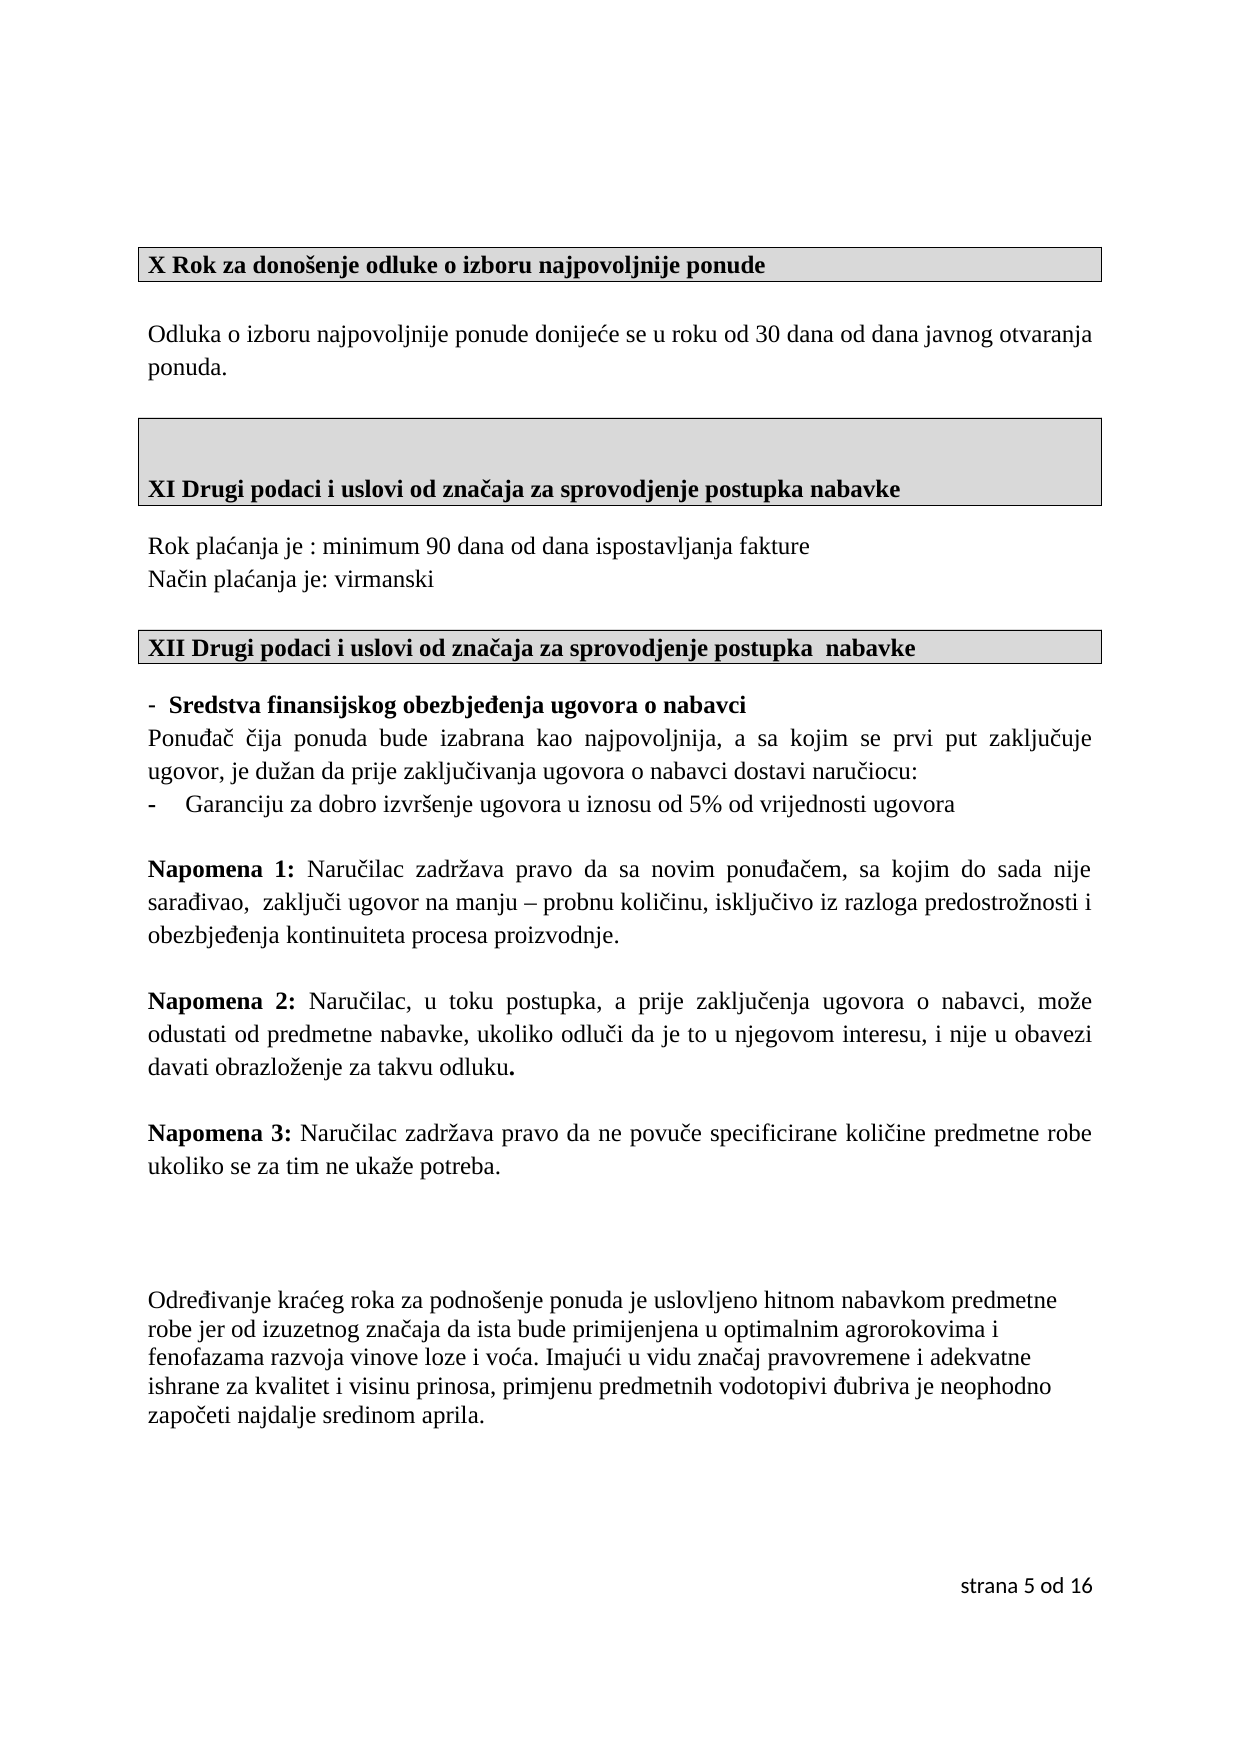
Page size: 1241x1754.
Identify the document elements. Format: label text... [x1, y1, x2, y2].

text XI Drugi podaci i uslovi od značaja za sprovodjenje postupka nabavke [139, 471, 1101, 505]
text Napomena 1: Naručilac zadržava pravo da sa novim ponuđačem, sa kojim do sada nije sarađivao, zaključi ugovor na manju – probnu količinu, isključivo iz razloga predostrožnosti i obezbjeđenja kontinuiteta procesa proizvodnje. [148, 854, 1093, 949]
text Napomena 2: Naručilac, u toku postupka, a prije zaključenja ugovora o nabavci, može odustati od predmetne nabavke, ukoliko odluči da je to u njegovom interesu, i nije u obavezi davati obrazloženje za takvu odluku. [148, 986, 1093, 1081]
text Način plaćanja je: virmanski [148, 564, 1093, 593]
text XII Drugi podaci i uslovi od značaja za sprovodjenje postupka nabavke [139, 631, 1101, 663]
text X Rok za donošenje odluke o izboru najpovoljnije ponude [139, 248, 1101, 281]
text Određivanje kraćeg roka za podnošenje ponuda je uslovljeno hitnom nabavkom predmetne robe jer od izuzetnog značaja da ista bude primijenjena u optimalnim agrorokovima i fenofazama razvoja vinove loze i voća. Imajući u vidu značaj pravovremene i adekvatne ishrane za kvalitet i visinu prinosa, primjenu predmetnih vodotopivi đubriva je neophodno započeti najdalje sredinom aprila. [148, 1285, 1093, 1429]
text - Sredstva finansijskog obezbjeđenja ugovora o nabavci [148, 690, 1093, 718]
text Napomena 3: Naručilac zadržava pravo da ne povuče specificirane količine predmetne robe ukoliko se za tim ne ukaže potreba. [148, 1118, 1093, 1180]
text Rok plaćanja je : minimum 90 dana od dana ispostavljanja fakture [148, 531, 1093, 560]
text Odluka o izboru najpovoljnije ponude donijeće se u roku od 30 dana od dana javnog otvaranja ponuda. [148, 319, 1093, 381]
text Ponuđač čija ponuda bude izabrana kao najpovoljnija, a sa kojim se prvi put zaključuje ugovor, je dužan da prije zaključivanja ugovora o nabavci dostavi naručiocu: [148, 723, 1093, 784]
list Garanciju za dobro izvršenje ugovora u iznosu od 5% od vrijednosti ugovora [185, 789, 1093, 818]
